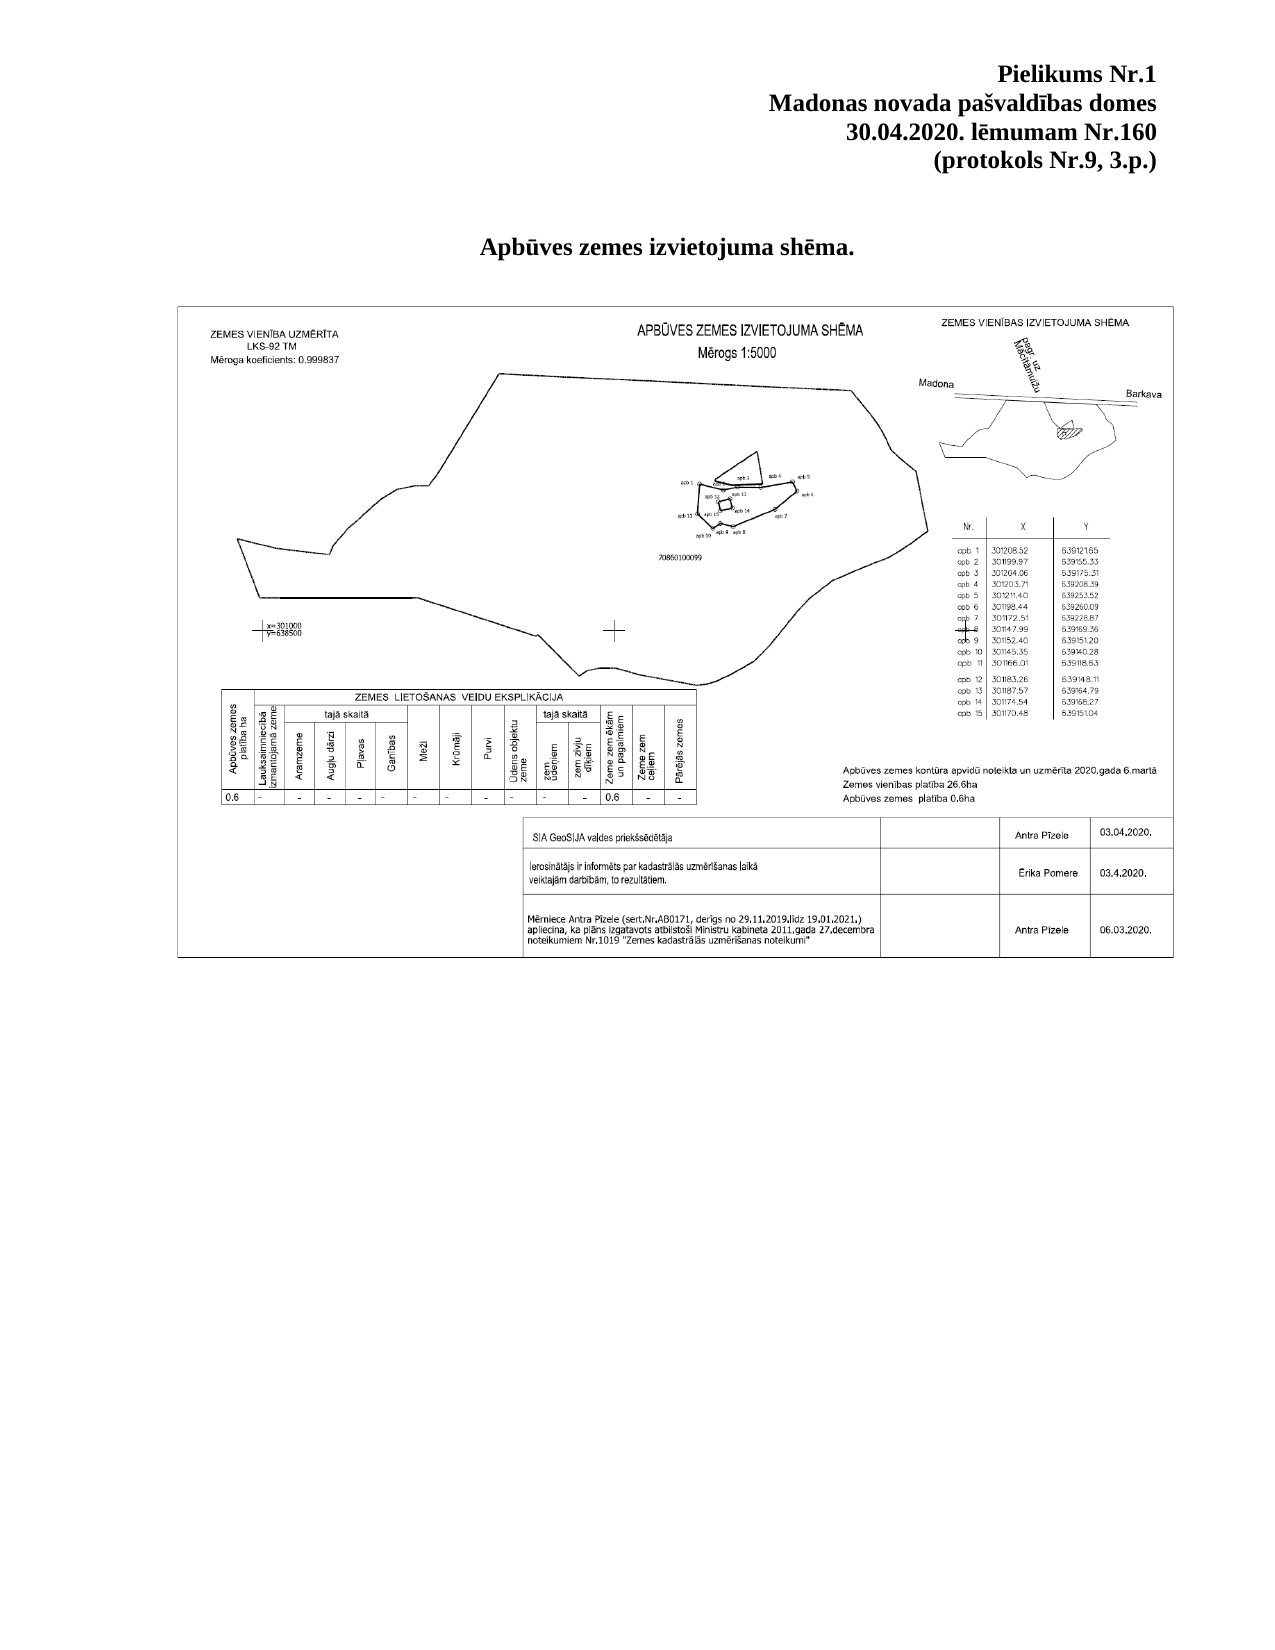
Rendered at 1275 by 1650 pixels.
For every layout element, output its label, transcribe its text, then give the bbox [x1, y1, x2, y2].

text Apbūves zemes izvietojuma shēma. [177, 232, 1157, 260]
text Madonas novada pašvaldības domes [177, 88, 1157, 117]
text Pielikums Nr.1 [177, 59, 1157, 88]
text 30.04.2020. lēmumam Nr.160 [177, 117, 1157, 145]
text (protokols Nr.9, 3.p.) [177, 145, 1157, 174]
picture [177, 289, 1192, 972]
